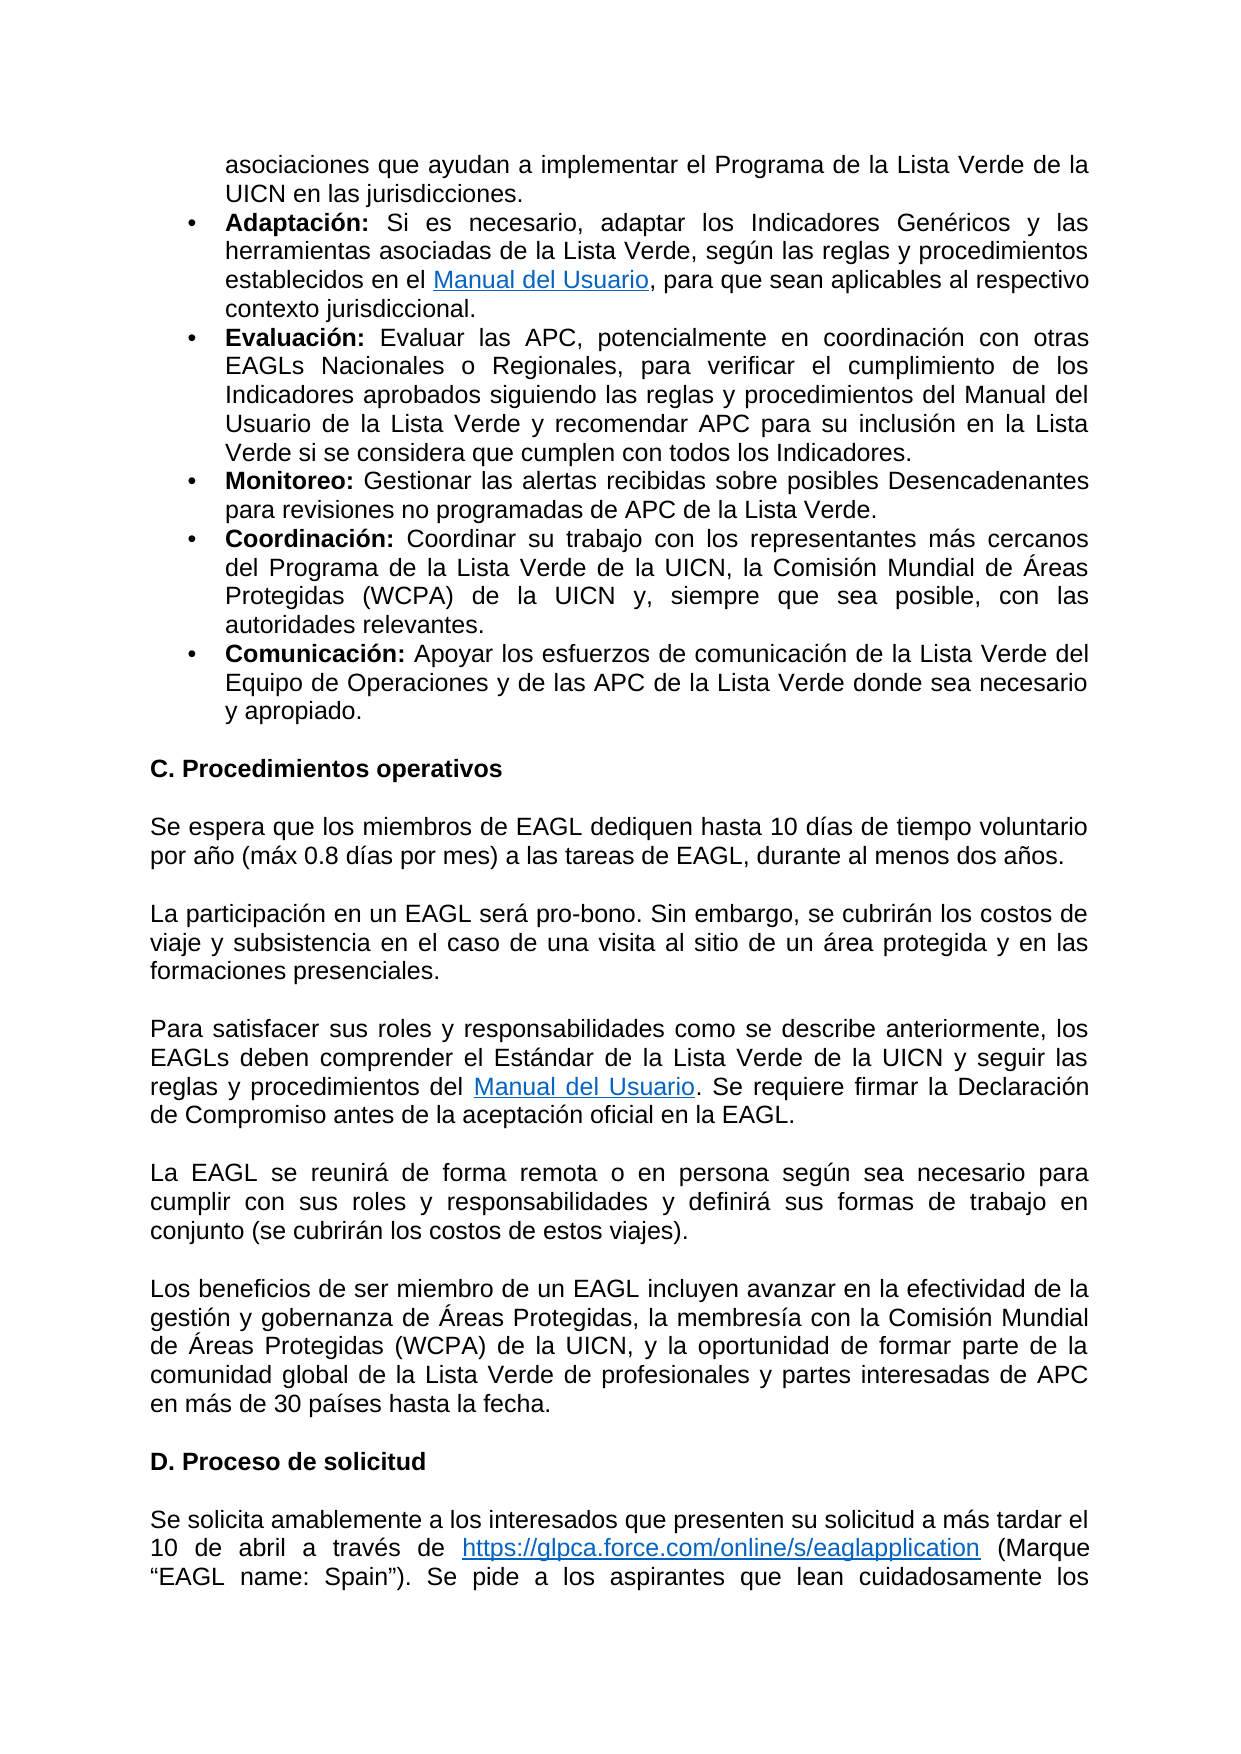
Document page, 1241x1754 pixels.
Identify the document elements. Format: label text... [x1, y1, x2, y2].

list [187, 150, 1090, 207]
list Coordinación: Coordinar su trabajo con los representantes más cercanos del Programa de la Lista Verde de la UICN, la Comisión Mundial de Áreas Protegidas (WCPA) de la UICN y, siempre que sea posible, con las autoridades relevantes. [187, 640, 1090, 755]
list Monitoreo: Gestionar las alertas recibidas sobre posibles Desencadenantes para revisiones no programadas de APC de la Lista Verde. [187, 554, 1090, 611]
text Se espera que los miembros de EAGL dediquen hasta 10 días de tiempo voluntario por año (máx 0.8 días por mes) a las tareas de EAGL, durante al menos dos años. [150, 958, 1090, 1015]
list Comunicación: Apoyar los esfuerzos de comunicación de la Lista Verde del Equipo de Operaciones y de las APC de la Lista Verde donde sea necesario y apropiado. [187, 784, 1090, 871]
text La EAGL se reunirá de forma remota o en persona según sea necesario para cumplir con sus roles y responsabilidades y definirá sus formas de trabajo en conjunto (se cubrirán los costos de estos viajes). [150, 1304, 1090, 1390]
text Los beneficios de ser miembro de un EAGL incluyen avanzar en la efectividad de la gestión y gobernanza de Áreas Protegidas, la membresía con la Comisión Mundial de Áreas Protegidas (WCPA) de la UICN, y la oportunidad de formar parte de la comunidad global de la Lista Verde de profesionales y partes interesadas de APC en más de 30 países hasta la fecha. [150, 1419, 1090, 1563]
list Evaluación: Evaluar las APC, potencialmente en coordinación con otras EAGLs Nacionales o Regionales, para verificar el cumplimiento de los Indicadores aprobados siguiendo las reglas y procedimientos del Manual del Usuario de la Lista Verde y recomendar APC para su inclusión en la Lista Verde si se considera que cumplen con todos los Indicadores. [187, 381, 1090, 524]
list Adaptación: Si es necesario, adaptar los Indicadores Genéricos y las herramientas asociadas de la Lista Verde, según las reglas y procedimientos establecidos en el Manual del Usuario, para que sean aplicables al respectivo contexto jurisdiccional. [187, 237, 1090, 352]
text La participación en un EAGL será pro-bono. Sin embargo, se cubrirán los costos de viaje y subsistencia en el caso de una visita al sitio de un área protegida y en las formaciones presenciales. [150, 1044, 1090, 1131]
text C. Procedimientos operativos [150, 900, 1090, 929]
text Para satisfacer sus roles y responsabilidades como se describe anteriormente, los EAGLs deben comprender el Estándar de la Lista Verde de la UICN y seguir las reglas y procedimientos del Manual del Usuario. Se requiere firmar la Declaración de Compromiso antes de la aceptación oficial en la EAGL. [150, 1160, 1090, 1275]
